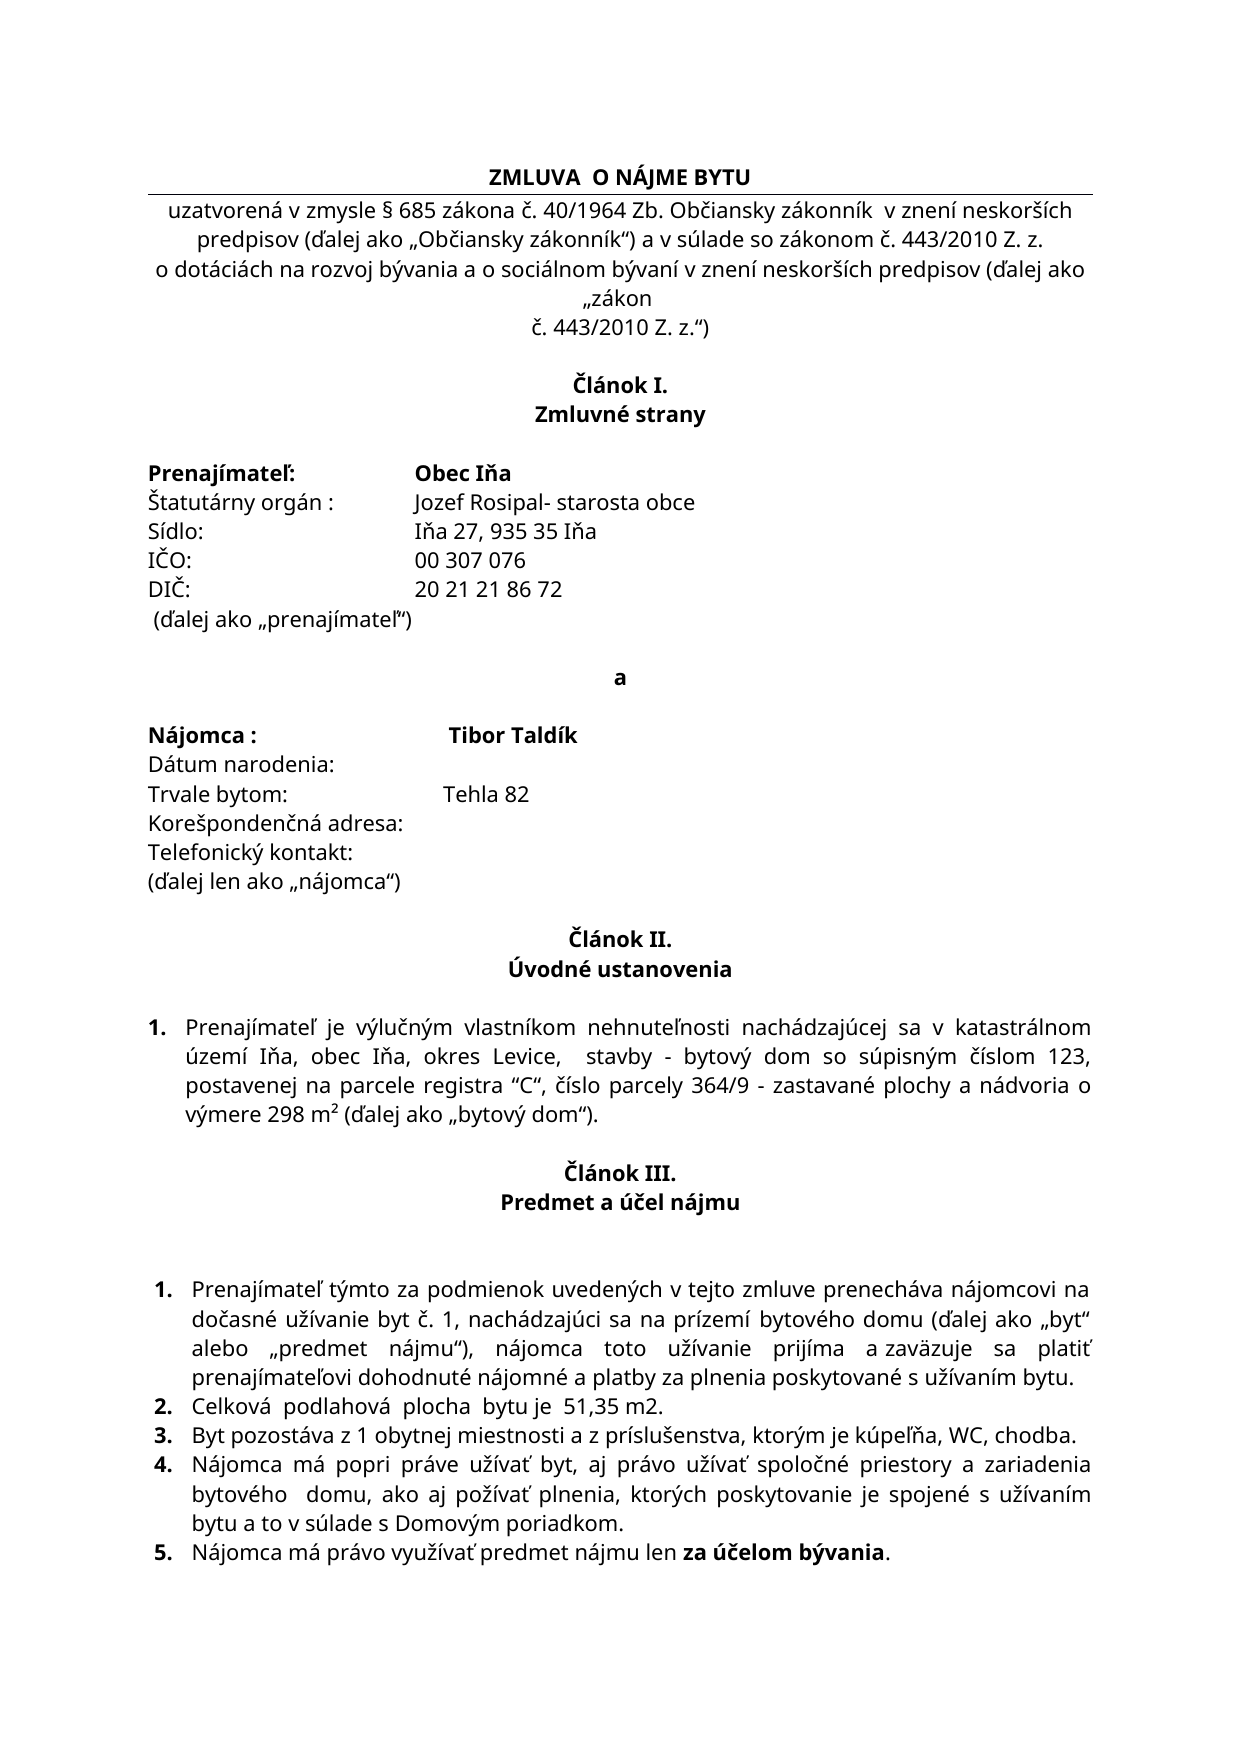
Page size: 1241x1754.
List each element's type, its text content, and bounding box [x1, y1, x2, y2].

text Sídlo: Iňa 27, 935 35 Iňa [148, 516, 1093, 545]
text Telefonický kontakt: [148, 837, 1093, 866]
list Byt pozostáva z 1 obytnej miestnosti a z príslušenstva, ktorým je kúpeľňa, WC, chodba. [154, 1420, 1093, 1449]
text uzatvorená v zmysle § 685 zákona č. 40/1964 Zb. Občiansky zákonník v znení neskorších predpisov (ďalej ako „Občiansky zákonník“) a v súlade so zákonom č. 443/2010 Z. z. o dotáciách na rozvoj bývania a o sociálnom bývaní v znení neskorších predpisov (ďalej ako „zákon č. 443/2010 Z. z.“) [148, 195, 1093, 341]
list Prenajímateľ je výlučným vlastníkom nehnuteľnosti nachádzajúcej sa v katastrálnom území Iňa, obec Iňa, okres Levice, stavby - bytový dom so súpisným číslom 123, postavenej na parcele registra “C“, číslo parcely 364/9 - zastavané plochy a nádvoria o výmere 298 m² (ďalej ako „bytový dom“). [148, 1012, 1093, 1129]
list Prenajímateľ: Obec Iňa [148, 458, 1093, 487]
list Nájomca má právo využívať predmet nájmu len za účelom bývania. [154, 1537, 1093, 1566]
list Nájomca má popri práve užívať byt, aj právo užívať spoločné priestory a zariadenia bytového domu, ako aj požívať plnenia, ktorých poskytovanie je spojené s užívaním bytu a to v súlade s Domovým poriadkom. [154, 1449, 1093, 1537]
list (ďalej ako „prenajímateľ“) [148, 604, 1093, 633]
text Nájomca : Tibor Taldík [148, 720, 1093, 749]
text ZMLUVA O NÁJME BYTU [148, 162, 1093, 194]
list Zmluvné strany [148, 399, 1093, 429]
text Trvale bytom: Tehla 82 [148, 779, 1093, 808]
list Úvodné ustanovenia [148, 954, 1093, 983]
list Predmet a účel nájmu [148, 1187, 1093, 1216]
list Článok III. [148, 1158, 1093, 1187]
list Článok I. [148, 370, 1093, 399]
list Článok II. [148, 924, 1093, 954]
text (ďalej len ako „nájomca“) [148, 866, 1093, 895]
text Korešpondenčná adresa: [148, 808, 1093, 837]
list DIČ: 20 21 21 86 72 [148, 574, 1093, 604]
text Dátum narodenia: [148, 749, 1093, 779]
text Štatutárny orgán : Jozef Rosipal- starosta obce [148, 487, 1093, 516]
text IČO: 00 307 076 [148, 545, 1093, 574]
list Prenajímateľ týmto za podmienok uvedených v tejto zmluve prenecháva nájomcovi na dočasné užívanie byt č. 1, nachádzajúci sa na prízemí bytového domu (ďalej ako „byt“ alebo „predmet nájmu“), nájomca toto užívanie prijíma a zaväzuje sa platiť prenajímateľovi dohodnuté nájomné a platby za plnenia poskytované s užívaním bytu. [154, 1274, 1090, 1391]
text a [148, 662, 1093, 691]
list Celková podlahová plocha bytu je 51,35 m2. [154, 1391, 1093, 1420]
